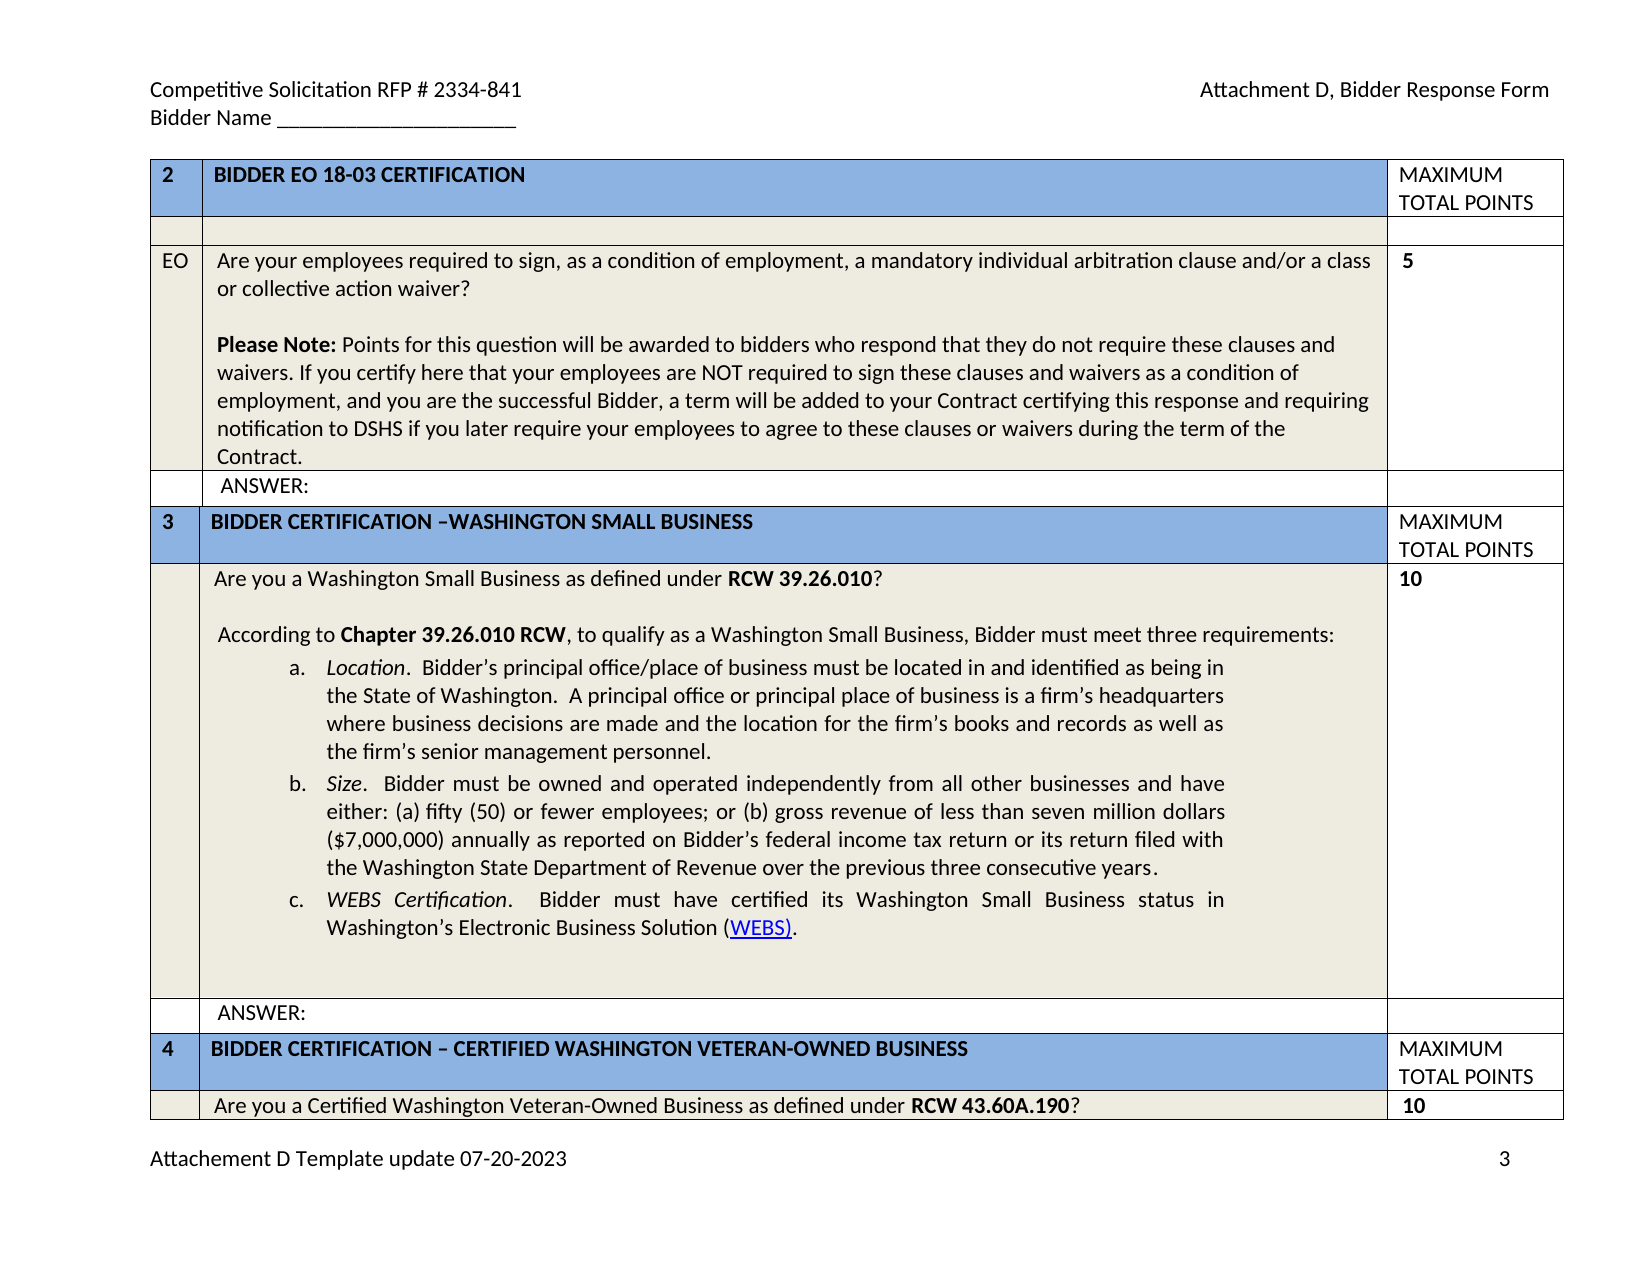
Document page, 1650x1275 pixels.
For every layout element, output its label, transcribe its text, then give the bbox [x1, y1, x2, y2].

table_cell BIDDER CERTIFICATION –WASHINGTON SMALL BUSINESS [200, 507, 1387, 563]
table_cell 2 [151, 160, 202, 216]
table_cell [151, 217, 202, 245]
table_cell 10 [1388, 1091, 1563, 1119]
table_cell 10 [1388, 564, 1563, 997]
table_cell MAXIMUM TOTAL POINTS [1388, 1034, 1563, 1090]
table_cell [151, 471, 202, 506]
table_cell [1388, 471, 1563, 506]
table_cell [200, 1091, 1387, 1119]
table_cell MAXIMUM TOTAL POINTS [1388, 160, 1563, 216]
table_cell 4 [151, 1034, 199, 1090]
table_cell BIDDER CERTIFICATION – CERTIFIED WASHINGTON VETERAN-OWNED BUSINESS [200, 1034, 1387, 1090]
table_cell [151, 564, 199, 997]
table_cell 5 [1388, 246, 1563, 470]
table_cell ANSWER: [200, 999, 1387, 1033]
table_cell EO [151, 246, 202, 470]
table_cell [1388, 999, 1563, 1033]
table_cell 3 [151, 507, 199, 563]
table_cell [203, 217, 1387, 245]
table_cell MAXIMUM TOTAL POINTS [1388, 507, 1563, 563]
table_cell [151, 999, 199, 1033]
table_cell BIDDER EO 18-03 CERTIFICATION [203, 160, 1387, 216]
table_cell [151, 1091, 199, 1119]
table_cell Are your employees required to sign, as a condition of employment, a mandatory individual arbitration clause and/or a class or collective action waiver? Please Note: Points for this question will be awarded to bidders who respond that they do not require these clauses and waivers. If you certify here that your employees are NOT required to sign these clauses and waivers as a condition of employment, and you are the successful Bidder, a term will be added to your Contract certifying this response and requiring notification to DSHS if you later require your employees to agree to these clauses or waivers during the term of the Contract. [203, 246, 1387, 470]
table_cell ANSWER: [203, 471, 1387, 506]
table_cell Are you a Washington Small Business as defined under RCW 39.26.010? According to Chapter 39.26.010 RCW, to qualify as a Washington Small Business, Bidder must meet three requirements: Location. Bidder’s principal office/place of business must be located in and identified as being in the State of Washington. A principal office or principal place of business is a firm’s headquarters where business decisions are made and the location for the firm’s books and records as well as the firm’s senior management personnel. Size. Bidder must be owned and operated independently from all other businesses and have either: (a) fifty (50) or fewer employees; or (b) gross revenue of less than seven million dollars ($7,000,000) annually as reported on Bidder’s federal income tax return or its return filed with the Washington State Department of Revenue over the previous three consecutive years. WEBS Certification. Bidder must have certified its Washington Small Business status in Washington’s Electronic Business Solution (WEBS). [200, 564, 1387, 997]
table_cell [1388, 217, 1563, 245]
